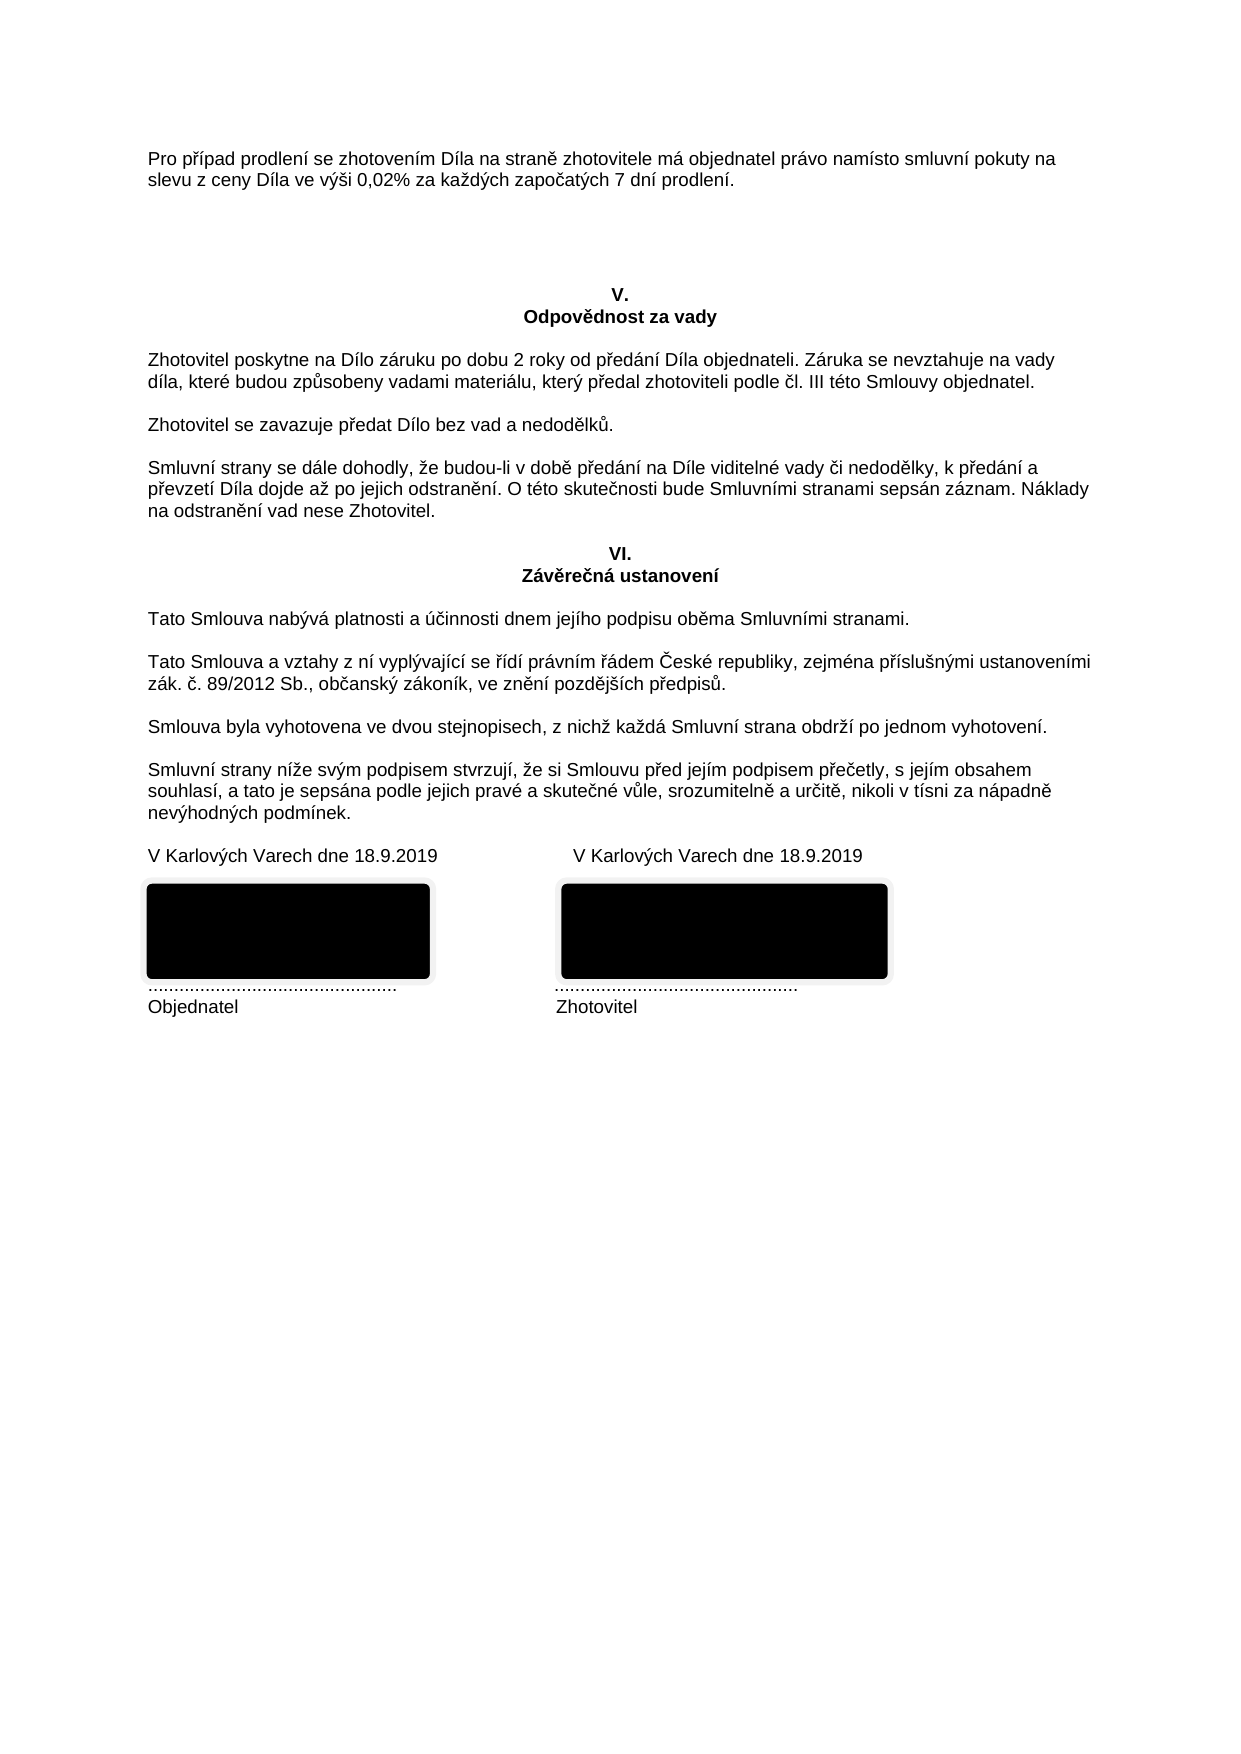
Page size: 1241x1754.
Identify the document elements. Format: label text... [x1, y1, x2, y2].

text V. Odpovědnost za vady [148, 263, 1093, 349]
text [148, 148, 1093, 191]
text Zhotovitel poskytne na Dílo záruku po dobu 2 roky od předání Díla objednateli. Záruka se nevztahuje na vady díla, které budou způsobeny vadami materiálu, který předal zhotoviteli podle čl. III této Smlouvy objednatel. Zhotovitel se zavazuje předat Dílo bez vad a nedodělků. Smluvní strany se dále dohodly, že budou-li v době předání na Díle viditelné vady či nedodělky, k předání a převzetí Díla dojde až po jejich odstranění. O této skutečnosti bude Smluvními stranami sepsán záznam. Náklady na odstranění vad nese Zhotovitel. [148, 349, 1093, 543]
text Objednatel Zhotovitel [148, 996, 1093, 1017]
text Tato Smlouva nabývá platnosti a účinnosti dnem jejího podpisu oběma Smluvními stranami. Tato Smlouva a vztahy z ní vyplývající se řídí právním řádem České republiky, zejména příslušnými ustanoveními zák. č. 89/2012 Sb., občanský zákoník, ve znění pozdějších předpisů. Smlouva byla vyhotovena ve dvou stejnopisech, z nichž každá Smluvní strana obdrží po jednom vyhotovení. Smluvní strany níže svým podpisem stvrzují, že si Smlouvu před jejím podpisem přečetly, s jejím obsahem souhlasí, a tato je sepsána podle jejich pravé a skutečné vůle, srozumitelně a určitě, nikoli v tísni za nápadně nevýhodných podmínek. V Karlových Varech dne 18.9.2019 V Karlových Varech dne 18.9.2019 [148, 608, 1093, 866]
text VI. Závěrečná ustanovení [148, 543, 1093, 608]
text ................................................ ............................................... [148, 974, 1093, 996]
